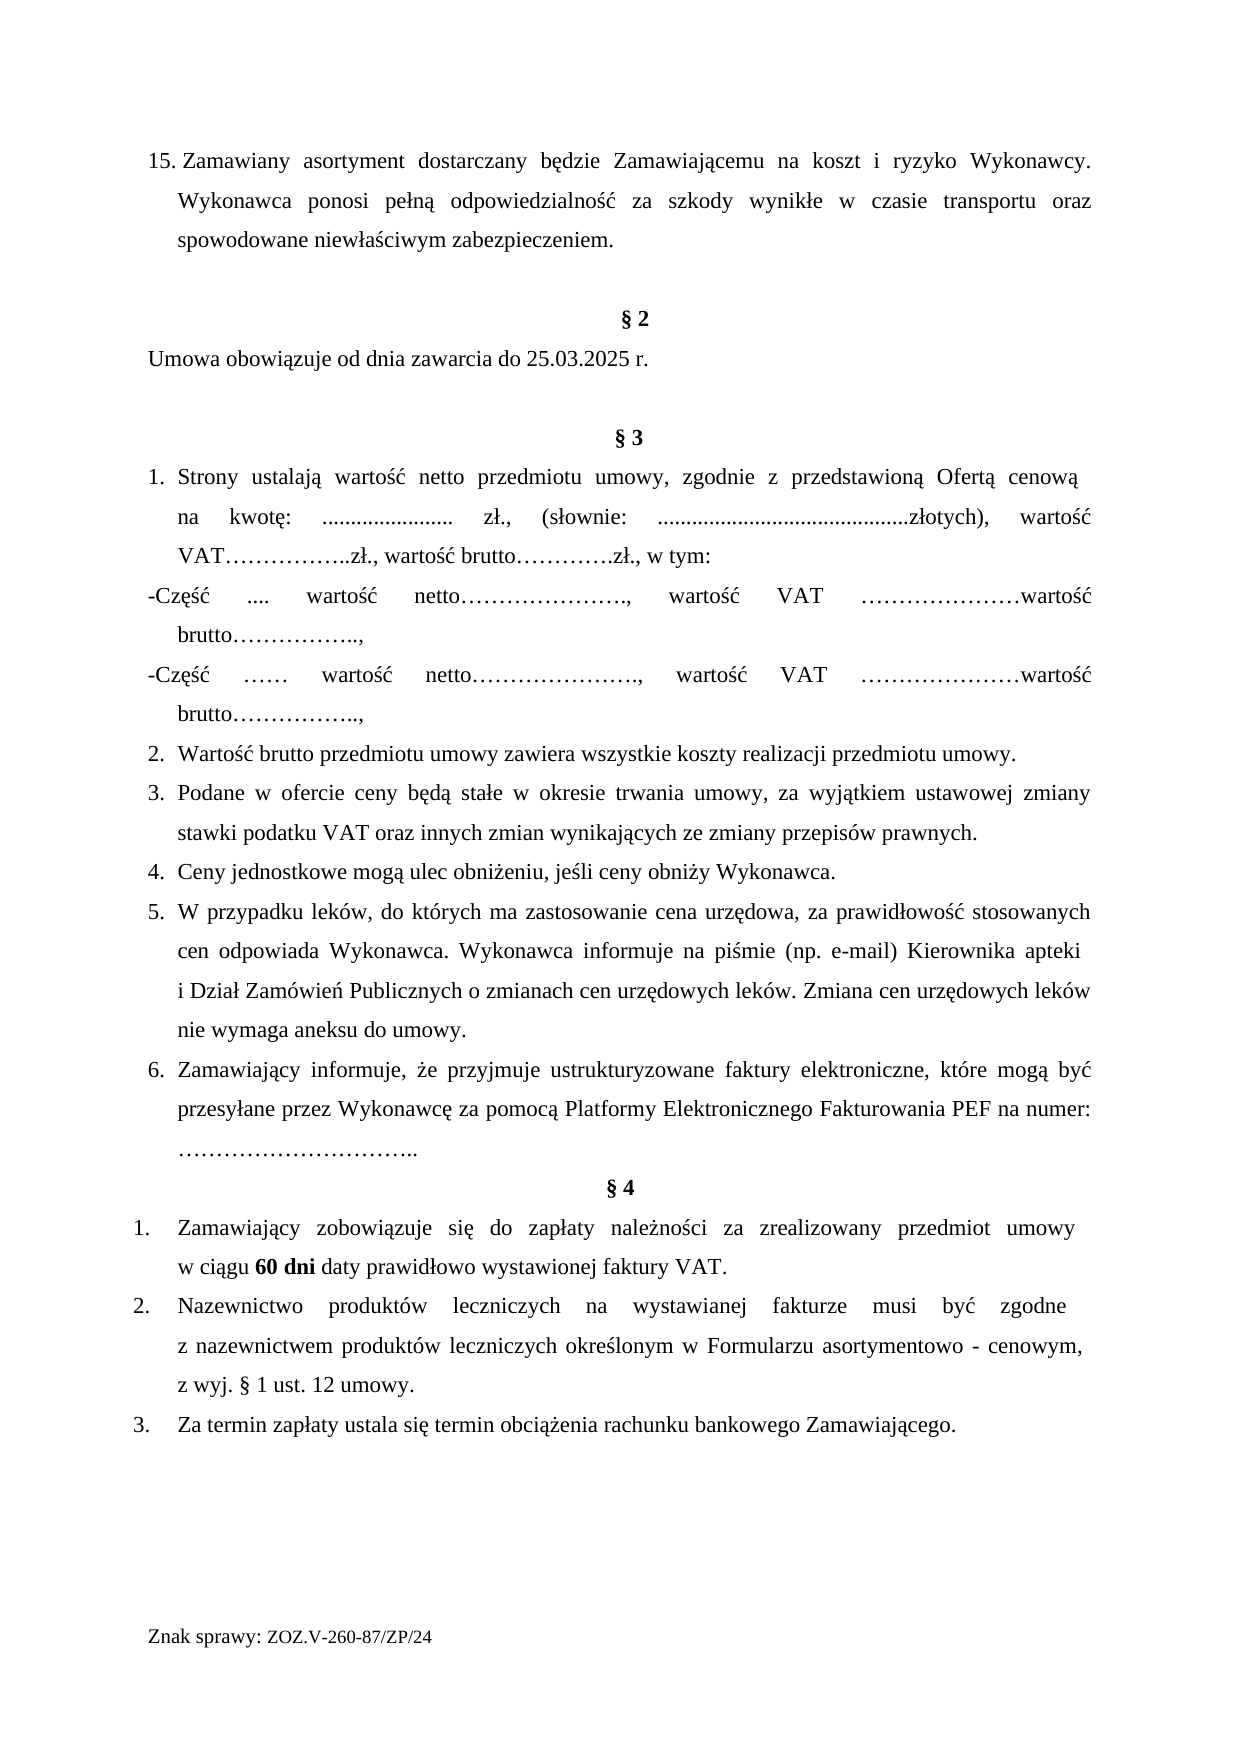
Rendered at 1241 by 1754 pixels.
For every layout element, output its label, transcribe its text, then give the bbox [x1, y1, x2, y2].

text -Część …… wartość netto…………………., wartość VAT …………………wartość brutto…………….., [148, 661, 1093, 727]
list Zamawiany asortyment dostarczany będzie Zamawiającemu na koszt i ryzyko Wykonawcy. Wykonawca ponosi pełną odpowiedzialność za szkody wynikłe w czasie transportu oraz spowodowane niewłaściwym zabezpieczeniem. [148, 148, 1093, 253]
text § 2 [177, 306, 1093, 332]
text § 4 [148, 1174, 1093, 1200]
text -Część .... wartość netto…………………., wartość VAT …………………wartość brutto…………….., [148, 582, 1093, 648]
list Ceny jednostkowe mogą ulec obniżeniu, jeśli ceny obniży Wykonawca. [148, 858, 1093, 884]
list Podane w ofercie ceny będą stałe w okresie trwania umowy, za wyjątkiem ustawowej zmiany stawki podatku VAT oraz innych zmian wynikających ze zmiany przepisów prawnych. [148, 779, 1093, 845]
list Strony ustalają wartość netto przedmiotu umowy, zgodnie z przedstawioną Ofertą cenową na kwotę: ....................... zł., (słownie: ............................................złotych), wartość VAT……………..zł., wartość brutto………….zł., w tym: [148, 463, 1093, 569]
list Zamawiający zobowiązuje się do zapłaty należności za zrealizowany przedmiot umowy w ciągu 60 dni daty prawidłowo wystawionej faktury VAT. [133, 1213, 1093, 1279]
list Wartość brutto przedmiotu umowy zawiera wszystkie koszty realizacji przedmiotu umowy. [148, 740, 1093, 766]
text § 3 [148, 424, 1093, 450]
list Za termin zapłaty ustala się termin obciążenia rachunku bankowego Zamawiającego. [133, 1411, 1093, 1437]
list W przypadku leków, do których ma zastosowanie cena urzędowa, za prawidłowość stosowanych cen odpowiada Wykonawca. Wykonawca informuje na piśmie (np. e-mail) Kierownika apteki i Dział Zamówień Publicznych o zmianach cen urzędowych leków. Zmiana cen urzędowych leków nie wymaga aneksu do umowy. [148, 898, 1093, 1042]
list Nazewnictwo produktów leczniczych na wystawianej fakturze musi być zgodne z nazewnictwem produktów leczniczych określonym w Formularzu asortymentowo - cenowym, z wyj. § 1 ust. 12 umowy. [133, 1292, 1093, 1398]
list Zamawiający informuje, że przyjmuje ustrukturyzowane faktury elektroniczne, które mogą być przesyłane przez Wykonawcę za pomocą Platformy Elektronicznego Fakturowania PEF na numer: ………………………….. [148, 1056, 1093, 1161]
text Umowa obowiązuje od dnia zawarcia do 25.03.2025 r. [148, 345, 1093, 371]
